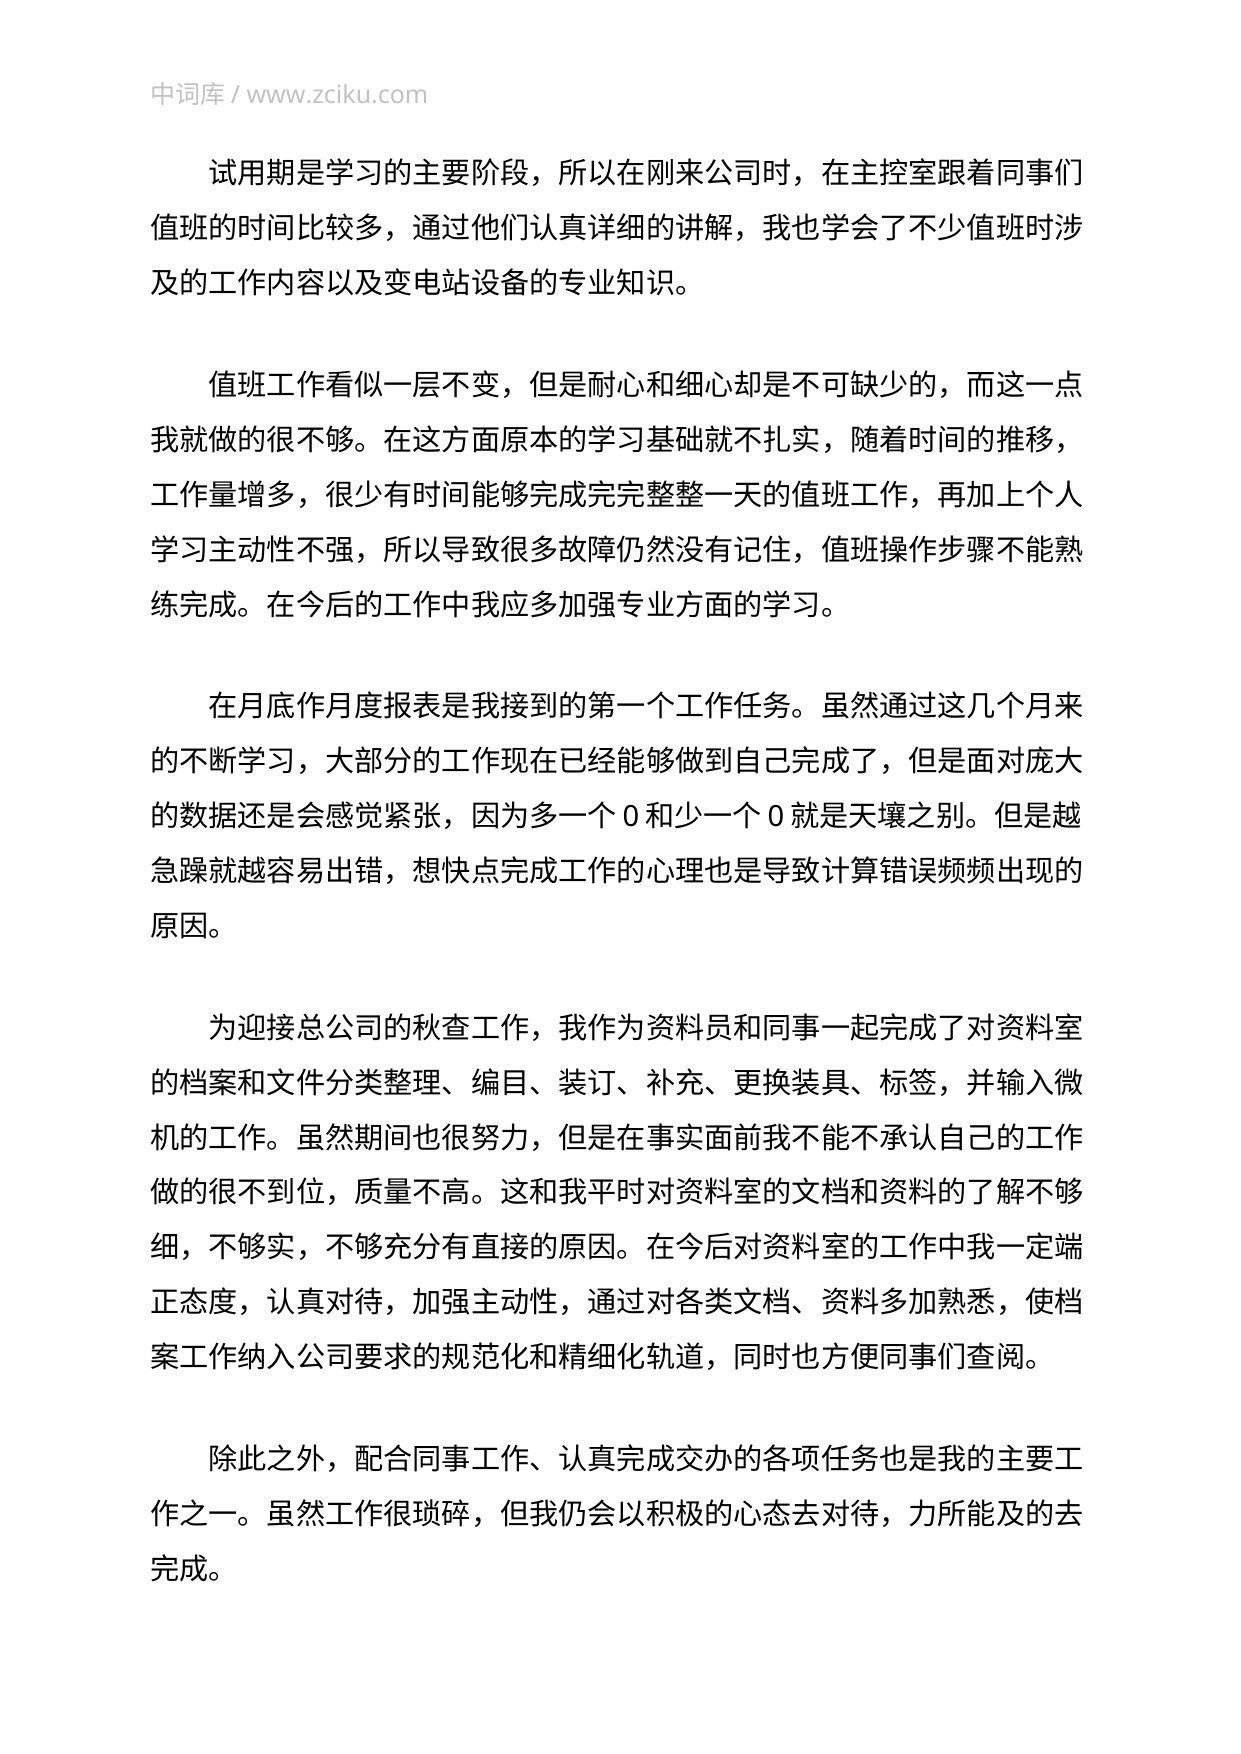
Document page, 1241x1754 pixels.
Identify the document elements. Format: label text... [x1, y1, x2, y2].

text 为迎接总公司的秋查工作，我作为资料员和同事一起完成了对资料室的档案和文件分类整理、编目、装订、补充、更换装具、标签，并输入微机的工作。虽然期间也很努力，但是在事实面前我不能不承认自己的工作做的很不到位，质量不高。这和我平时对资料室的文档和资料的了解不够细，不够实，不够充分有直接的原因。在今后对资料室的工作中我一定端正态度，认真对待，加强主动性，通过对各类文档、资料多加熟悉，使档案工作纳入公司要求的规范化和精细化轨道，同时也方便同事们查阅。 [150, 1004, 1090, 1376]
text 试用期是学习的主要阶段，所以在刚来公司时，在主控室跟着同事们值班的时间比较多，通过他们认真详细的讲解，我也学会了不少值班时涉及的工作内容以及变电站设备的专业知识。 [150, 150, 1090, 302]
text 在月底作月度报表是我接到的第一个工作任务。虽然通过这几个月来的不断学习，大部分的工作现在已经能够做到自己完成了，但是面对庞大的数据还是会感觉紧张，因为多一个0和少一个0就是天壤之别。但是越急躁就越容易出错，想快点完成工作的心理也是导致计算错误频频出现的原因。 [150, 683, 1090, 945]
text 值班工作看似一层不变，但是耐心和细心却是不可缺少的，而这一点我就做的很不够。在这方面原本的学习基础就不扎实，随着时间的推移，工作量增多，很少有时间能够完成完完整整一天的值班工作，再加上个人学习主动性不强，所以导致很多故障仍然没有记住，值班操作步骤不能熟练完成。在今后的工作中我应多加强专业方面的学习。 [150, 362, 1090, 623]
text 除此之外，配合同事工作、认真完成交办的各项任务也是我的主要工作之一。虽然工作很琐碎，但我仍会以积极的心态去对待，力所能及的去完成。 [150, 1436, 1090, 1588]
